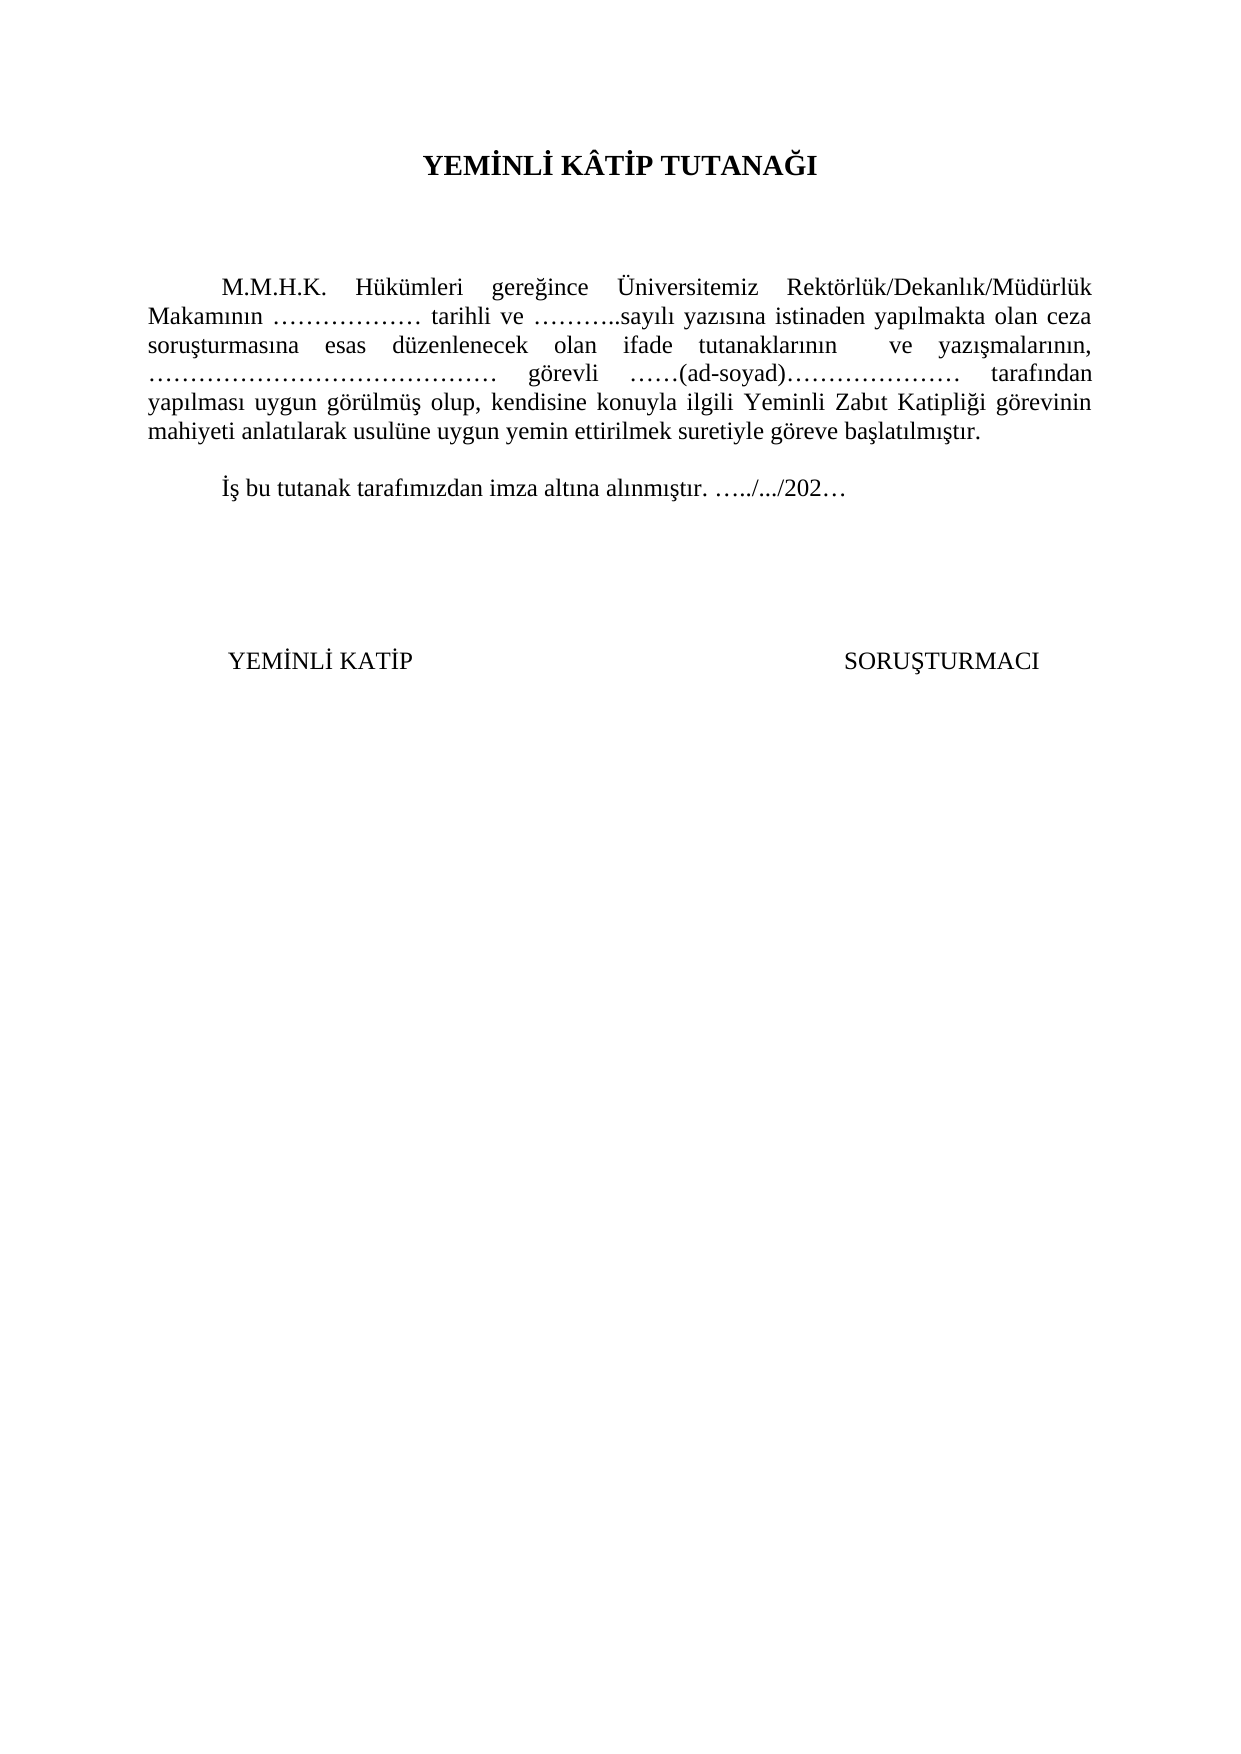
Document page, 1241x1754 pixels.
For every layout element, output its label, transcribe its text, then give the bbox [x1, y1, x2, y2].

text YEMİNLİ KÂTİP TUTANAĞI [148, 148, 1093, 181]
text YEMİNLİ KATİP SORUŞTURMACI [148, 646, 1093, 675]
text M.M.H.K. Hükümleri gereğince Üniversitemiz Rektörlük/Dekanlık/Müdürlük Makamının ……………… tarihli ve ………..sayılı yazısına istinaden yapılmakta olan ceza soruşturmasına esas düzenlenecek olan ifade tutanaklarının ve yazışmalarının, …………………………………… görevli ……(ad-soyad)………………… tarafından yapılması uygun görülmüş olup, kendisine konuyla ilgili Yeminli Zabıt Katipliği görevinin mahiyeti anlatılarak usulüne uygun yemin ettirilmek suretiyle göreve başlatılmıştır. [148, 272, 1093, 445]
text İş bu tutanak tarafımızdan imza altına alınmıştır. …../.../202… [148, 473, 1093, 502]
